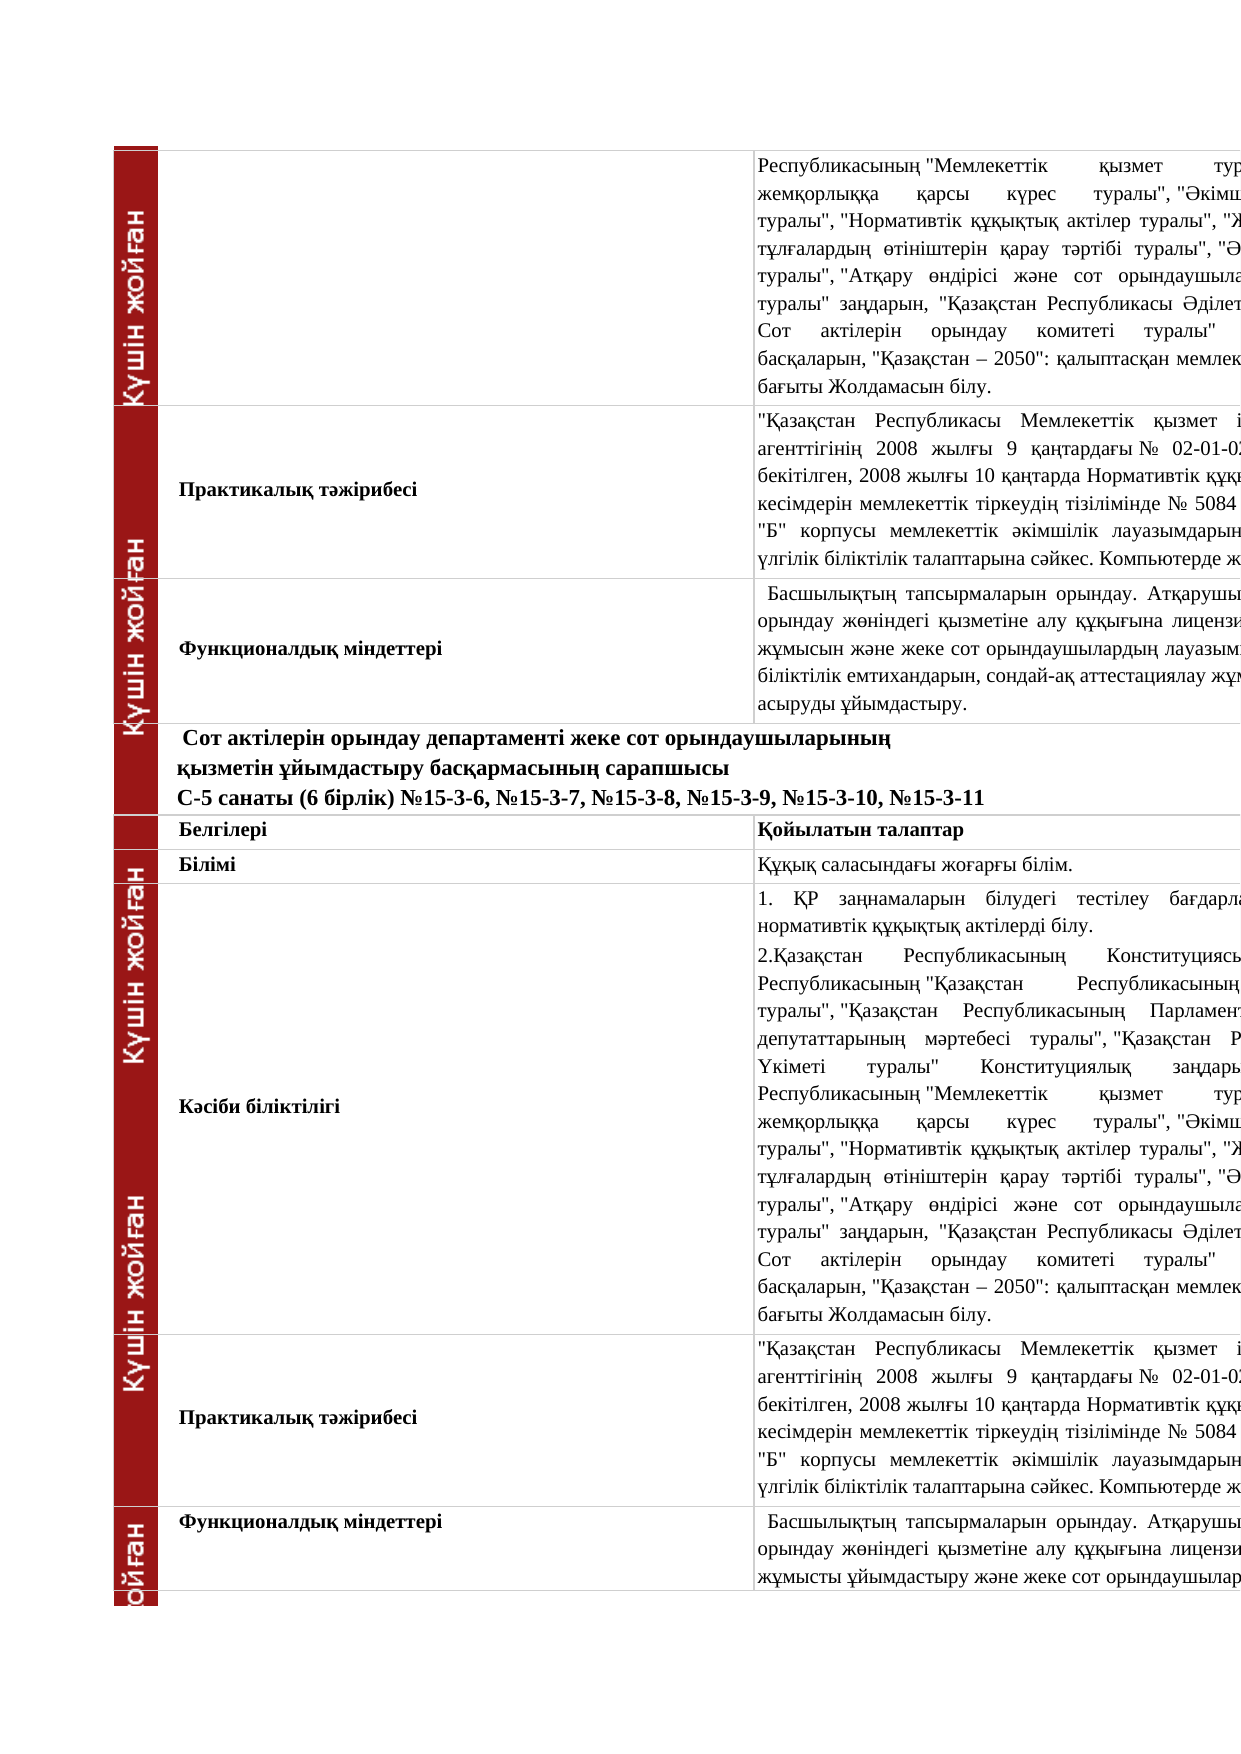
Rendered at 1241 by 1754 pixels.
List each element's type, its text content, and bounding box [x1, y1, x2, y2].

picture [114, 1591, 158, 1606]
table_cell Функционалдық міндеттері [114, 579, 753, 722]
table_cell "Қазақстан Республикасы Мемлекеттік қызмет істері жөніндегі агенттігінің 2008 жылғы 9 қаңтардағы № 02-01-02/5 Бұйрығымен бекітілген, 2008 жылғы 10 қаңтарда Нормативтік құқықтық актілердің кесімдерін мемлекеттік тіркеудің тізілімінде № 5084 болып тіркелген "Б" корпусы мемлекеттік әкімшілік лауазымдарының санаттарына үлгілік біліктілік талаптарына сәйкес. Компьютерде жұмыс істей білуі. [755, 1335, 1240, 1506]
table_cell Құқық саласындағы жоғарғы білім. [755, 850, 1240, 883]
table_cell Білімі [114, 850, 753, 883]
table_cell Кәсіби біліктілігі [114, 151, 753, 405]
table_cell Функционалдық міндеттері [114, 1507, 753, 1589]
table_cell Практикалық тәжірибесі [114, 406, 753, 578]
table_cell "Қазақстан Республикасы Мемлекеттік қызмет істері жөніндегі агенттігінің 2008 жылғы 9 қаңтардағы № 02-01-02/5 Бұйрығымен бекітілген, 2008 жылғы 10 қаңтарда Нормативтік құқықтық актілердің кесімдерін мемлекеттік тіркеудің тізілімінде № 5084 болып тіркелген "Б" корпусы мемлекеттік әкімшілік лауазымдарының санаттарына үлгілік біліктілік талаптарына сәйкес. Компьютерде жұмыс істей білуі. [755, 406, 1240, 578]
picture [114, 810, 158, 814]
table_header Қойылатын талаптар [755, 816, 1240, 849]
picture [114, 146, 158, 150]
table_cell Практикалық тәжірибесі [114, 1335, 753, 1506]
table_header Белгілері [114, 816, 753, 849]
table_cell Кәсіби біліктілігі [114, 884, 753, 1333]
table_cell Басшылықтың тапсырмаларын орындау. Атқарушылық құжаттарын орындау жөніндегі қызметіне алу құқығына лицензия беруді әзірлеу жұмысын және жеке сот орындаушылардың лауазымына байқау және біліктілік емтихандарын, сондай-ақ аттестациялау жұмыстарын жүзеге асыруды ұйымдастыру. [755, 579, 1240, 722]
text Сот актілерін орындау департаменті жеке сот орындаушыларының қызметін ұйымдастыру басқармасының сарапшысы С-5 санаты (6 бірлік) №15-3-6, №15-3-7, №15-3-8, №15-3-9, №15-3-10, №15-3-11 [112, 724, 1128, 810]
